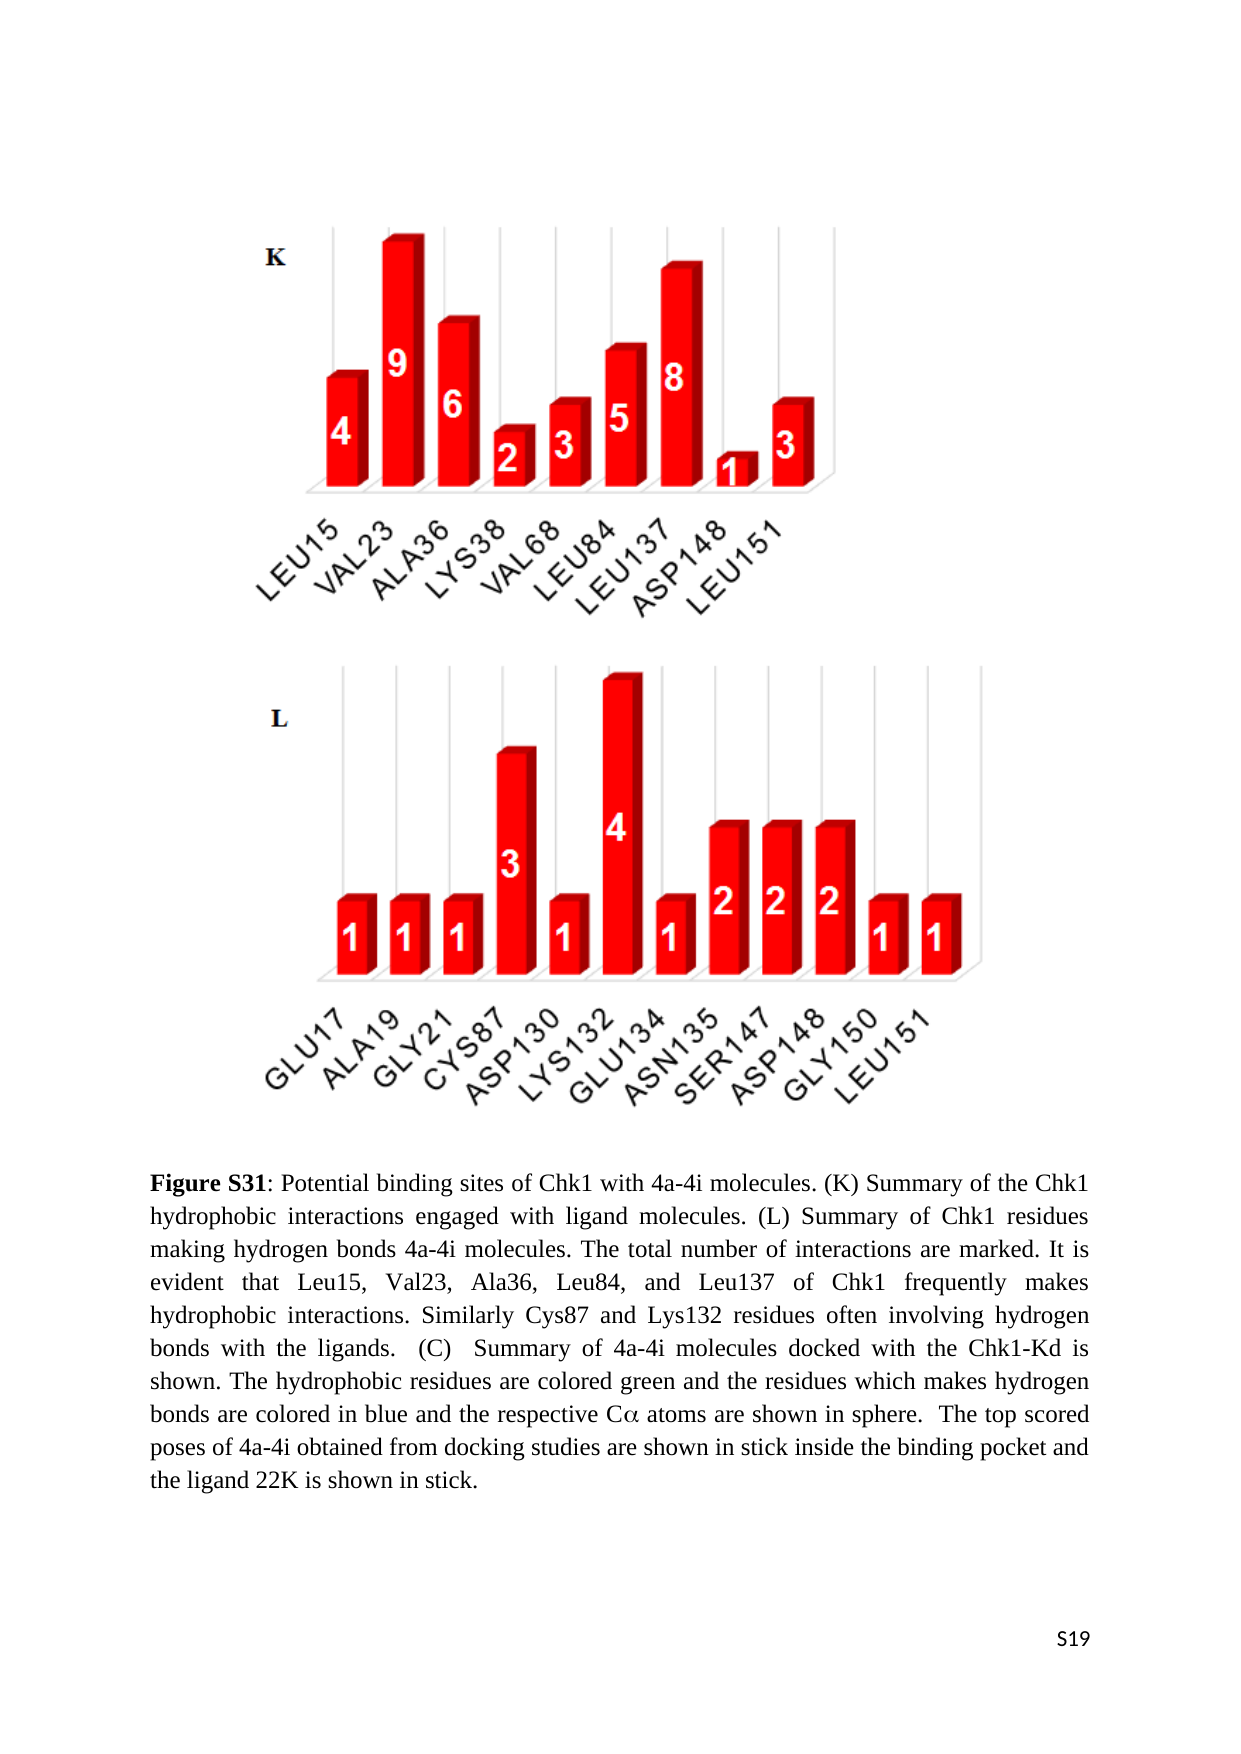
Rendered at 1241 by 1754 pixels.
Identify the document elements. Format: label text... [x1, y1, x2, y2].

picture [232, 203, 1008, 1143]
text Figure S31: Potential binding sites of Chk1 with 4a-4i molecules. (K) Summary of the Chk1 hydrophobic interactions engaged with ligand molecules. (L) Summary of Chk1 residues making hydrogen bonds 4a-4i molecules. The total number of interactions are marked. It is evident that Leu15, Val23, Ala36, Leu84, and Leu137 of Chk1 frequently makes hydrophobic interactions. Similarly Cys87 and Lys132 residues often involving hydrogen bonds with the ligands. (C) Summary of 4a-4i molecules docked with the Chk1-Kd is shown. The hydrophobic residues are colored green and the residues which makes hydrogen bonds are colored in blue and the respective C atoms are shown in sphere. The top scored poses of 4a-4i obtained from docking studies are shown in stick inside the binding pocket and the ligand 22K is shown in stick. [150, 1168, 1090, 1494]
